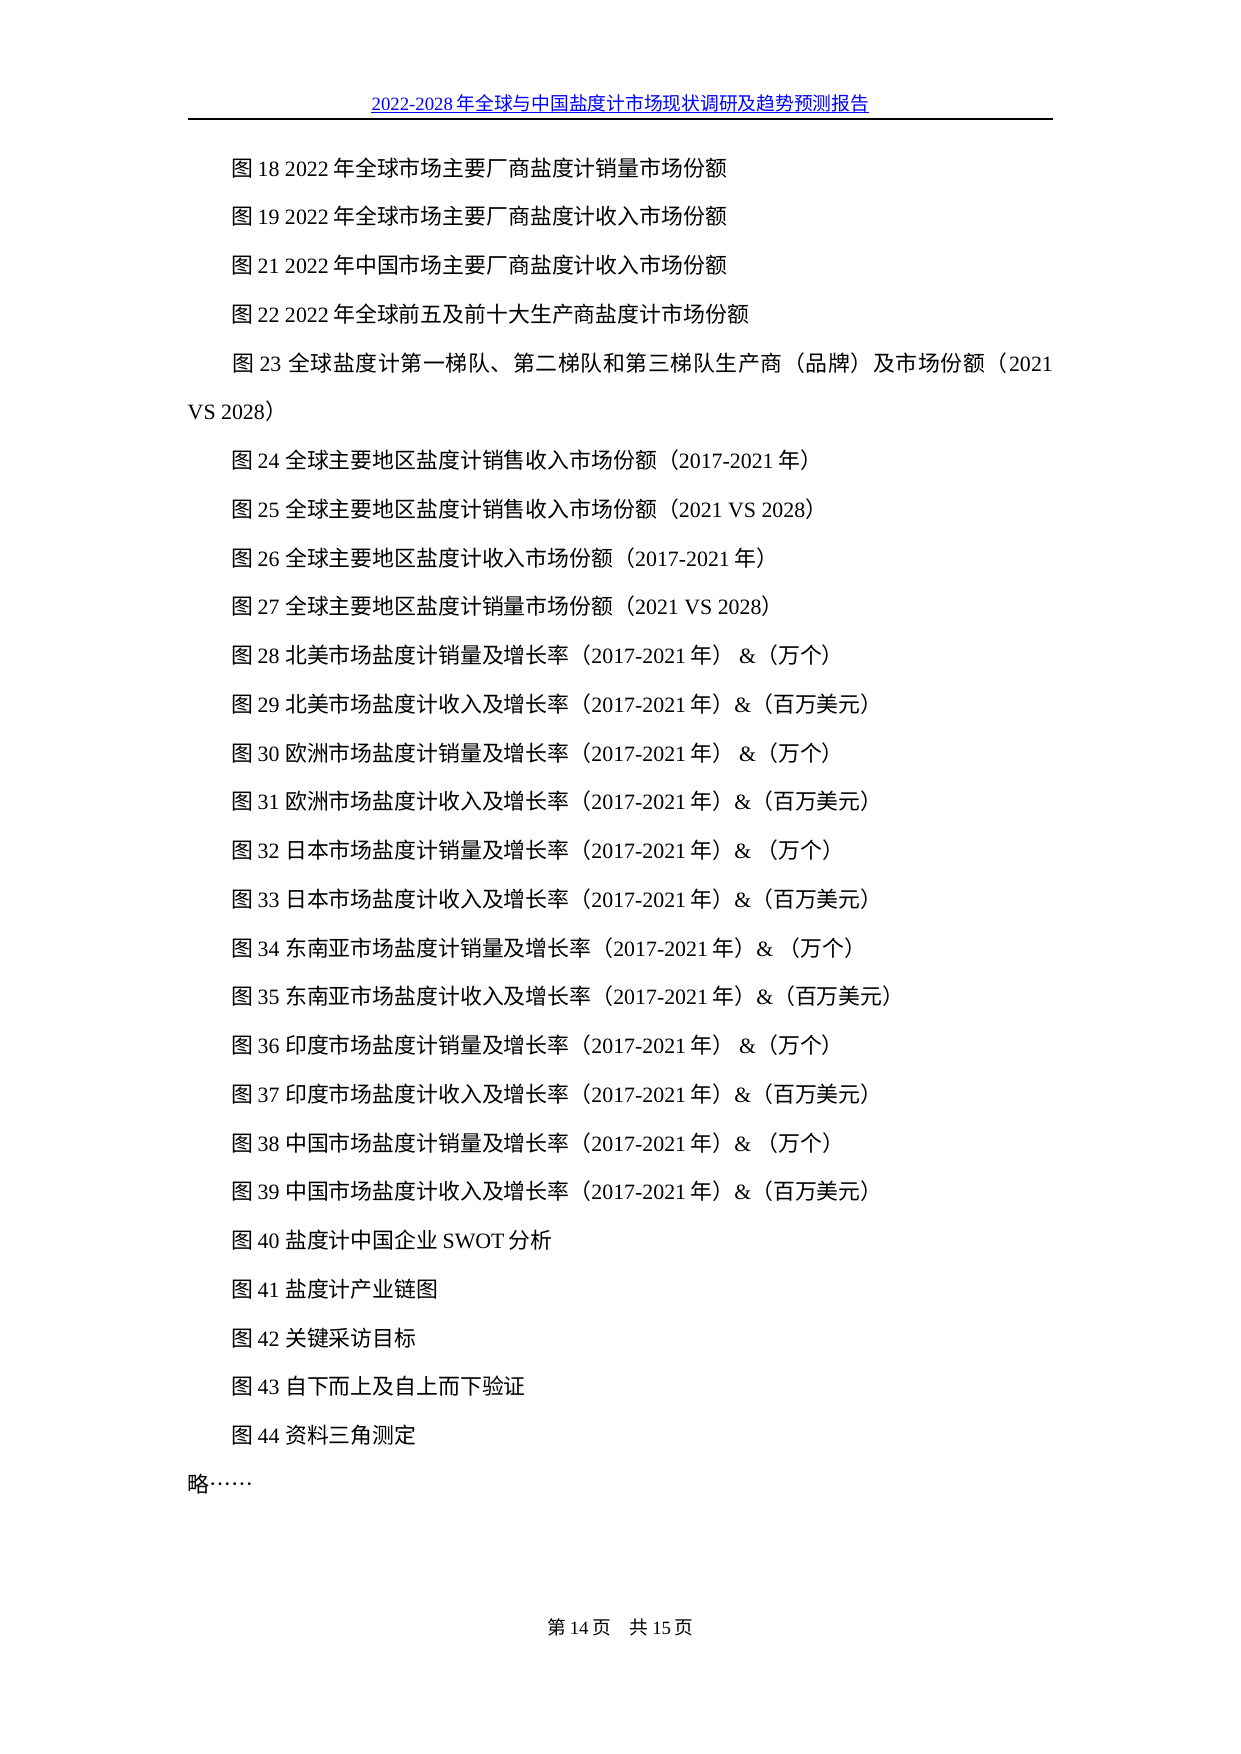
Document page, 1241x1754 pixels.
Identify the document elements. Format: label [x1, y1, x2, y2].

text [187, 150, 1053, 1499]
